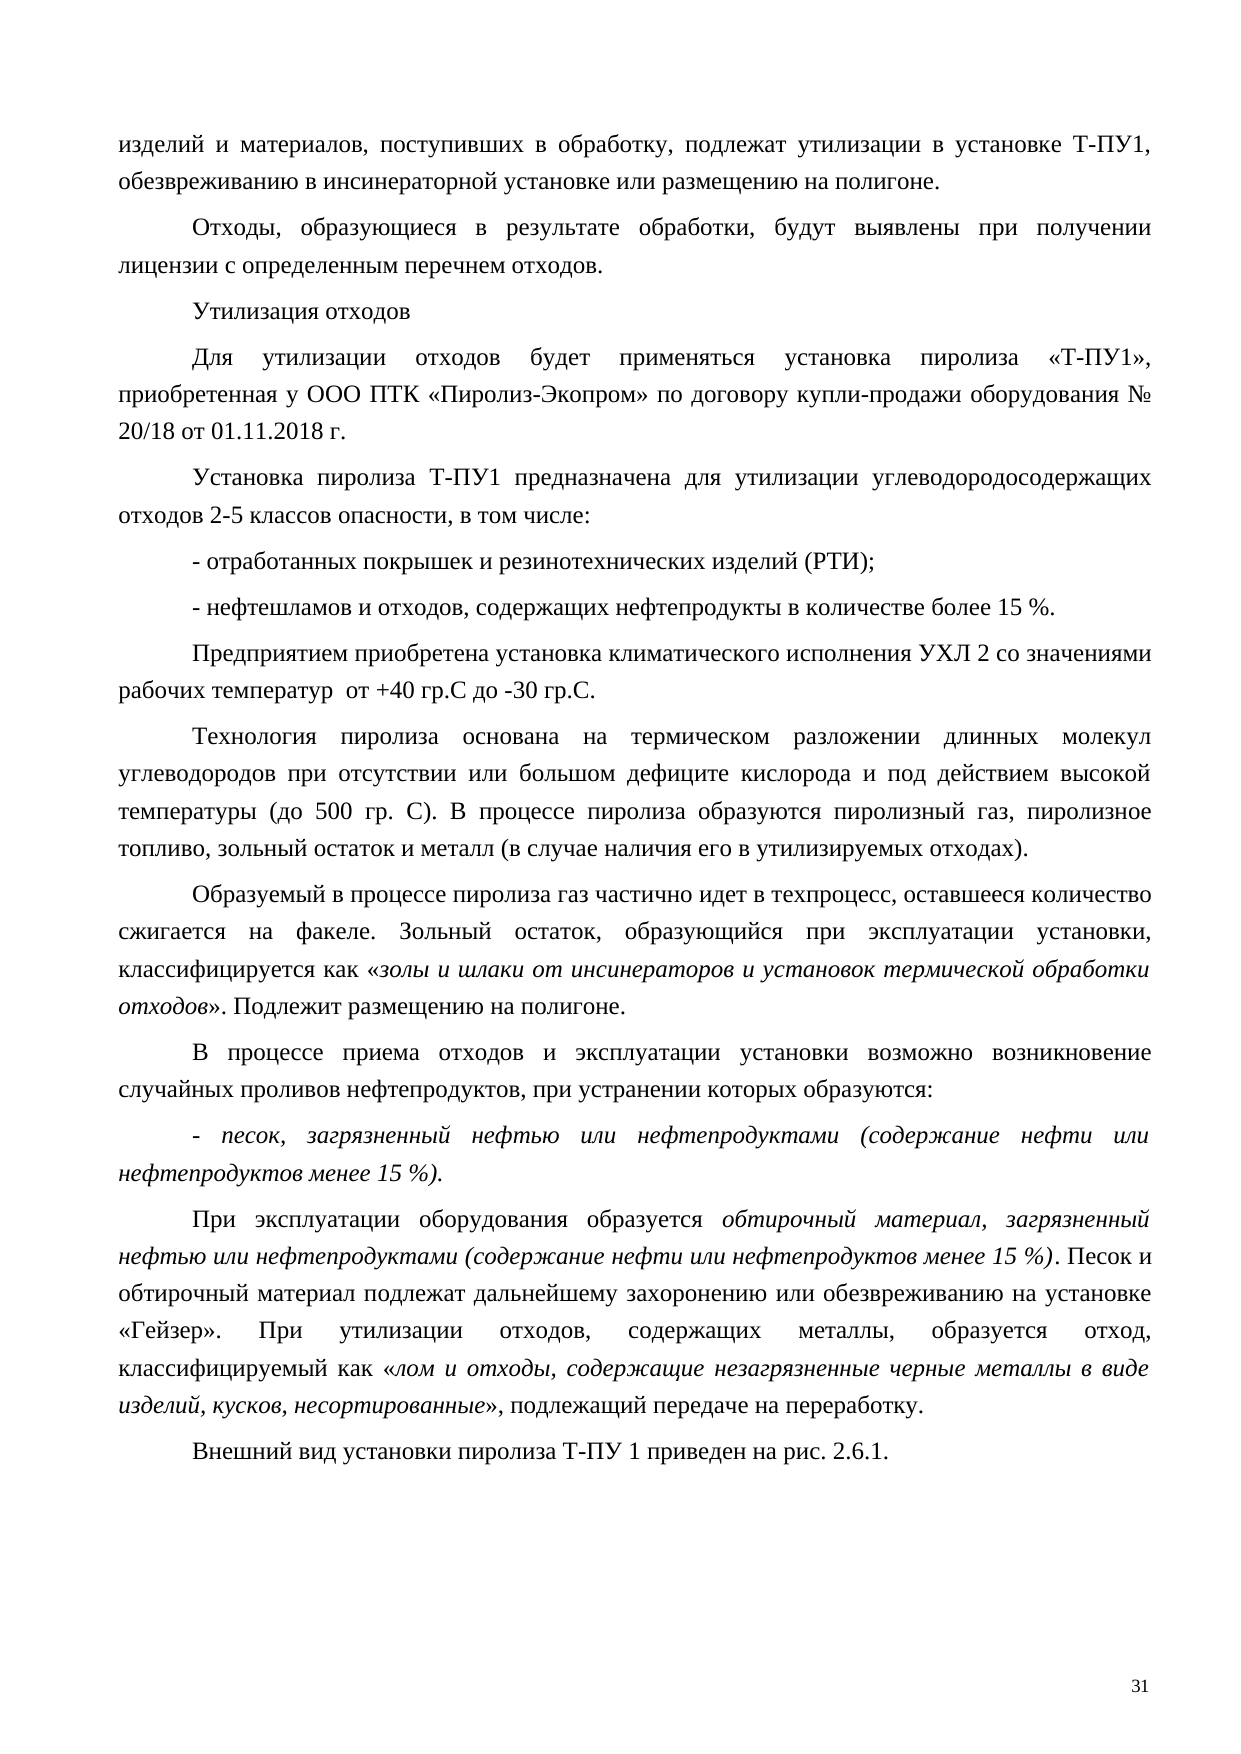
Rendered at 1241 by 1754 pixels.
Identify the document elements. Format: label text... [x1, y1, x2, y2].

text - отработанных покрышек и резинотехнических изделий (РТИ); [118, 546, 1152, 574]
text При эксплуатации оборудования образуется обтирочный материал, загрязненный нефтью или нефтепродуктами (содержание нефти или нефтепродуктов менее 15 %). Песок и обтирочный материал подлежат дальнейшему захоронению или обезвреживанию на установке «Гейзер». При утилизации отходов, содержащих металлы, образуется отход, классифицируемый как «лом и отходы, содержащие незагрязненные черные металлы в виде изделий, кусков, несортированные», подлежащий передаче на переработку. [118, 1204, 1152, 1419]
text Для утилизации отходов будет применяться установка пиролиза «Т-ПУ1», приобретенная у ООО ПТК «Пиролиз-Экопром» по договору купли-продажи оборудования № 20/18 от 01.11.2018 г. [118, 342, 1152, 445]
text В процессе приема отходов и эксплуатации установки возможно возникновение случайных проливов нефтепродуктов, при устранении которых образуются: [118, 1037, 1152, 1103]
text Технология пиролиза основана на термическом разложении длинных молекул углеводородов при отсутствии или большом дефиците кислорода и под действием высокой температуры (до 500 гр. С). В процессе пиролиза образуются пиролизный газ, пиролизное топливо, зольный остаток и металл (в случае наличия его в утилизируемых отходах). [118, 721, 1152, 862]
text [118, 129, 1152, 195]
text Утилизация отходов [118, 296, 1152, 324]
text Предприятием приобретена установка климатического исполнения УХЛ 2 со значениями рабочих температур от +40 гр.С до -30 гр.С. [118, 638, 1152, 704]
text Установка пиролиза Т-ПУ1 предназначена для утилизации углеводородосодержащих отходов 2-5 классов опасности, в том числе: [118, 462, 1152, 528]
text Внешний вид установки пиролиза Т-ПУ 1 приведен на рис. 2.6.1. [118, 1436, 1152, 1465]
text - нефтешламов и отходов, содержащих нефтепродукты в количестве более 15 %. [118, 592, 1152, 621]
text - песок, загрязненный нефтью или нефтепродуктами (содержание нефти или нефтепродуктов менее 15 %). [118, 1120, 1152, 1186]
text Образуемый в процессе пиролиза газ частично идет в техпроцесс, оставшееся количество сжигается на факеле. Зольный остаток, образующийся при эксплуатации установки, классифицируется как «золы и шлаки от инсинераторов и установок термической обработки отходов». Подлежит размещению на полигоне. [118, 879, 1152, 1020]
text Отходы, образующиеся в результате обработки, будут выявлены при получении лицензии с определенным перечнем отходов. [118, 212, 1152, 278]
